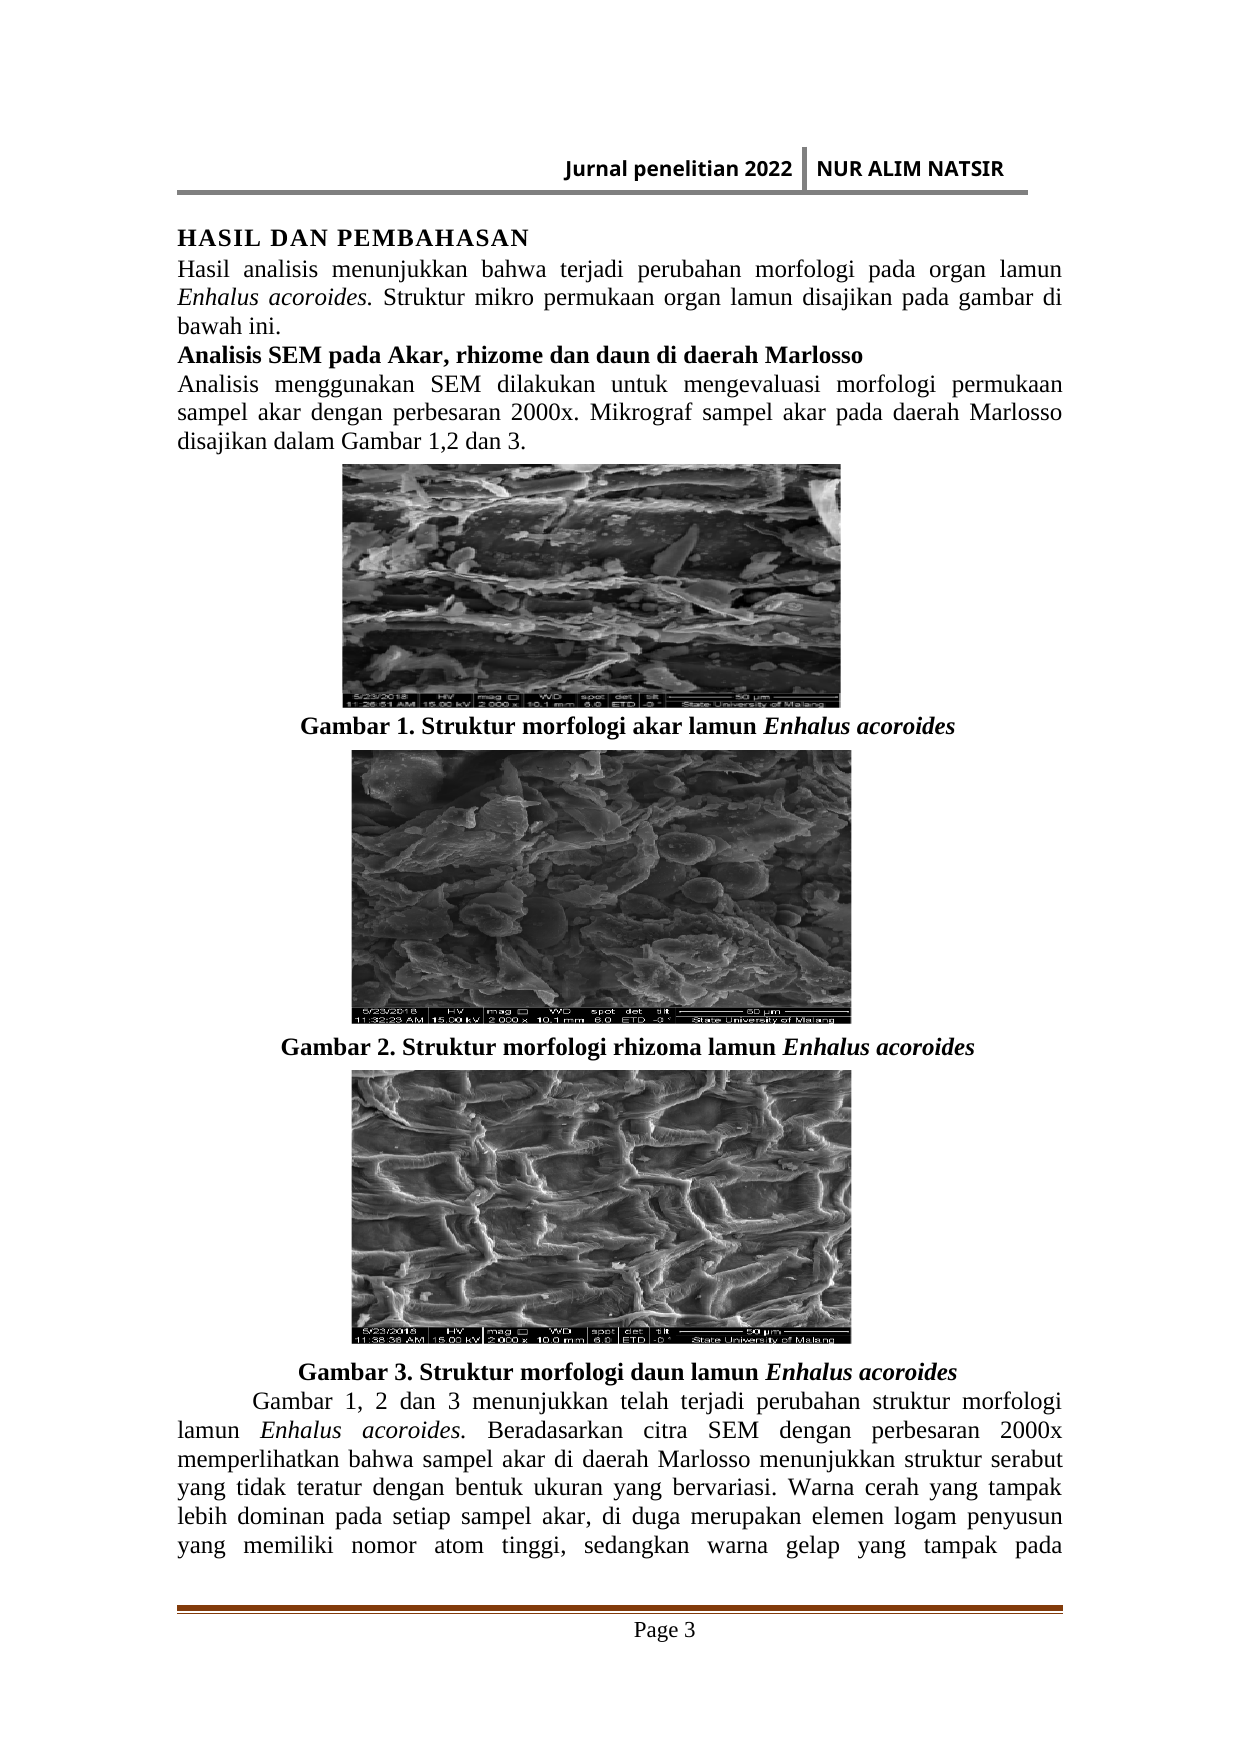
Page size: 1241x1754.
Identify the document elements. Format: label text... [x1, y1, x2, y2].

text Gambar 2. Struktur morfologi rhizoma lamun Enhalus acoroides [192, 1032, 1063, 1061]
picture [351, 1070, 852, 1344]
subtitle HASIL DAN PEMBAHASAN [177, 223, 1063, 251]
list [177, 1386, 1063, 1559]
text Gambar 3. Struktur morfologi daun lamun Enhalus acoroides [192, 1357, 1063, 1386]
picture [351, 750, 852, 1024]
text Analisis SEM pada Akar, rhizome dan daun di daerah Marlosso [177, 340, 1063, 369]
picture [342, 464, 841, 708]
text Hasil analisis menunjukkan bahwa terjadi perubahan morfologi pada organ lamun Enhalus acoroides. Struktur mikro permukaan organ lamun disajikan pada gambar di bawah ini. [177, 254, 1063, 340]
text Analisis menggunakan SEM dilakukan untuk mengevaluasi morfologi permukaan sampel akar dengan perbesaran 2000x. Mikrograf sampel akar pada daerah Marlosso disajikan dalam Gambar 1,2 dan 3. [177, 369, 1063, 455]
text Gambar 1. Struktur morfologi akar lamun Enhalus acoroides [192, 711, 1063, 740]
